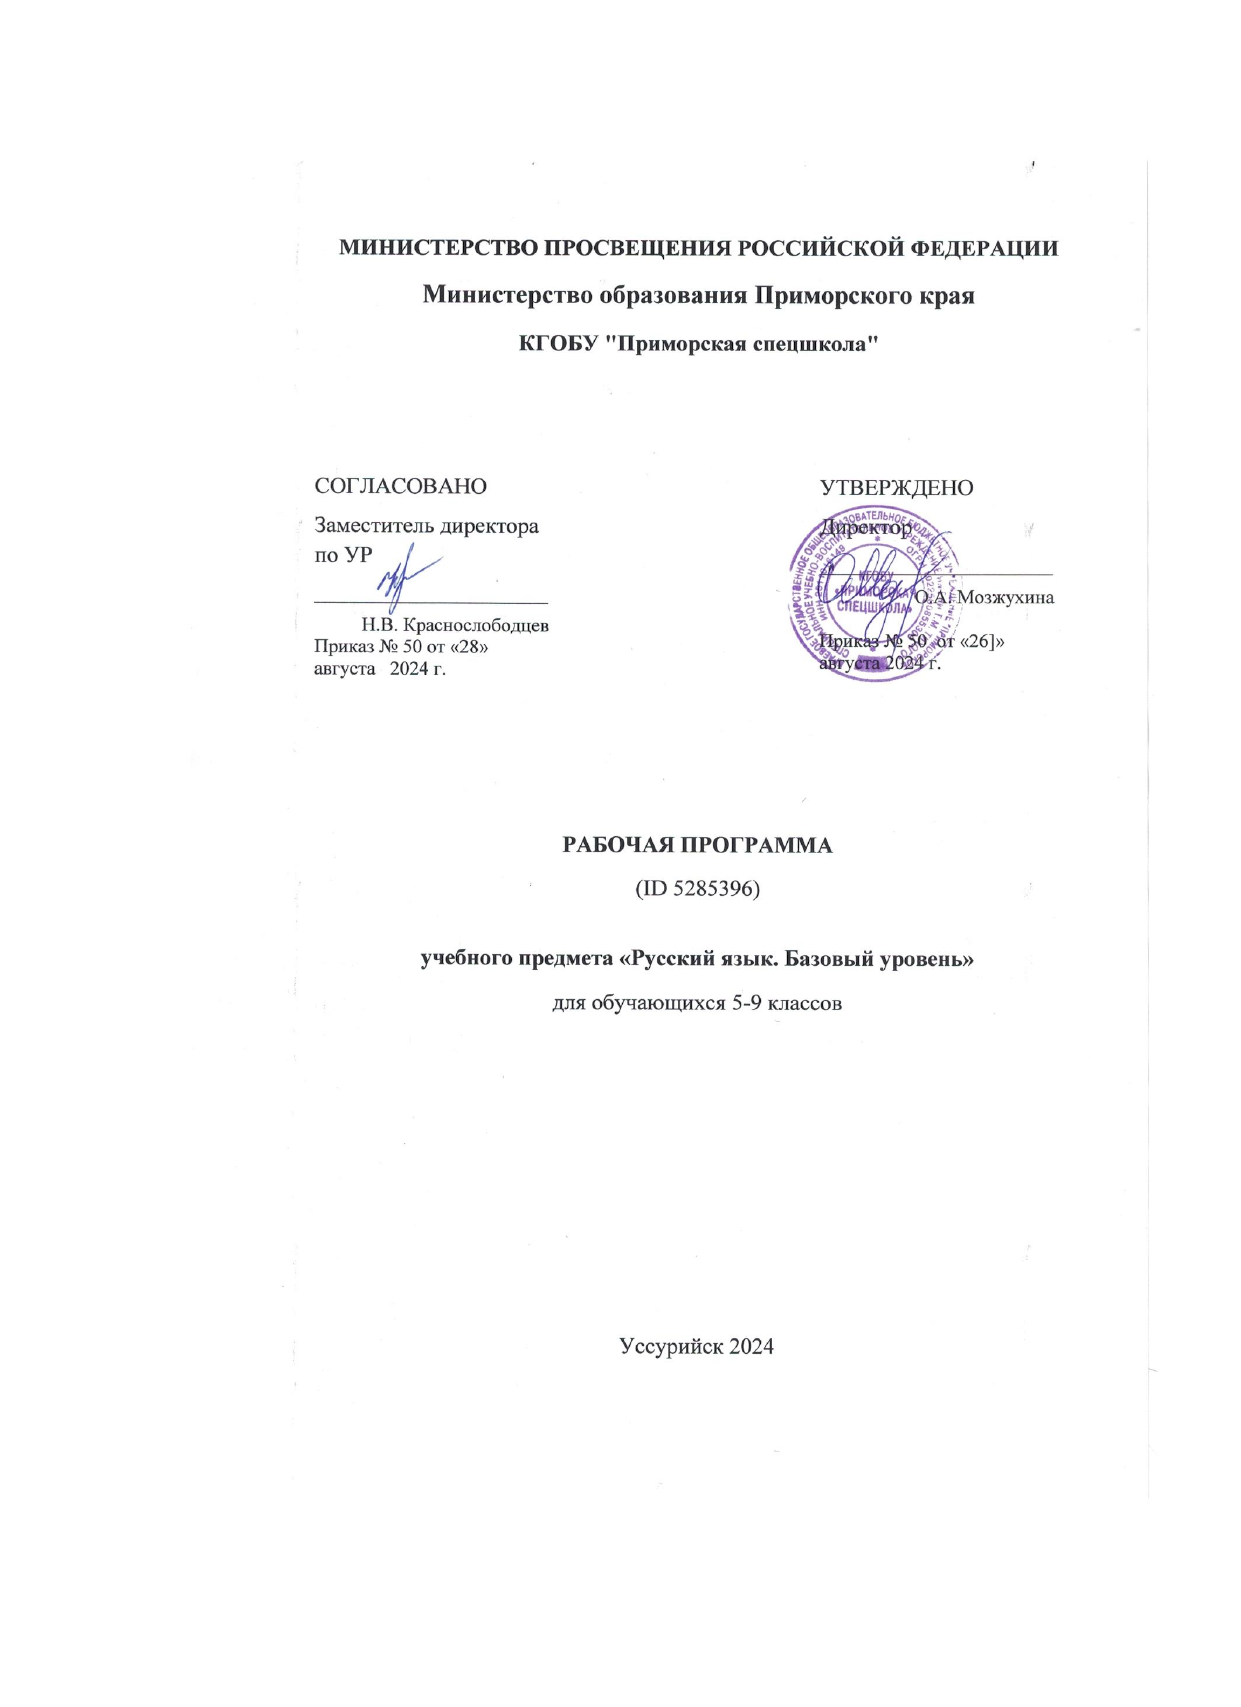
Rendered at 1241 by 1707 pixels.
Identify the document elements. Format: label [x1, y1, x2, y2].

picture [177, 147, 1170, 1513]
